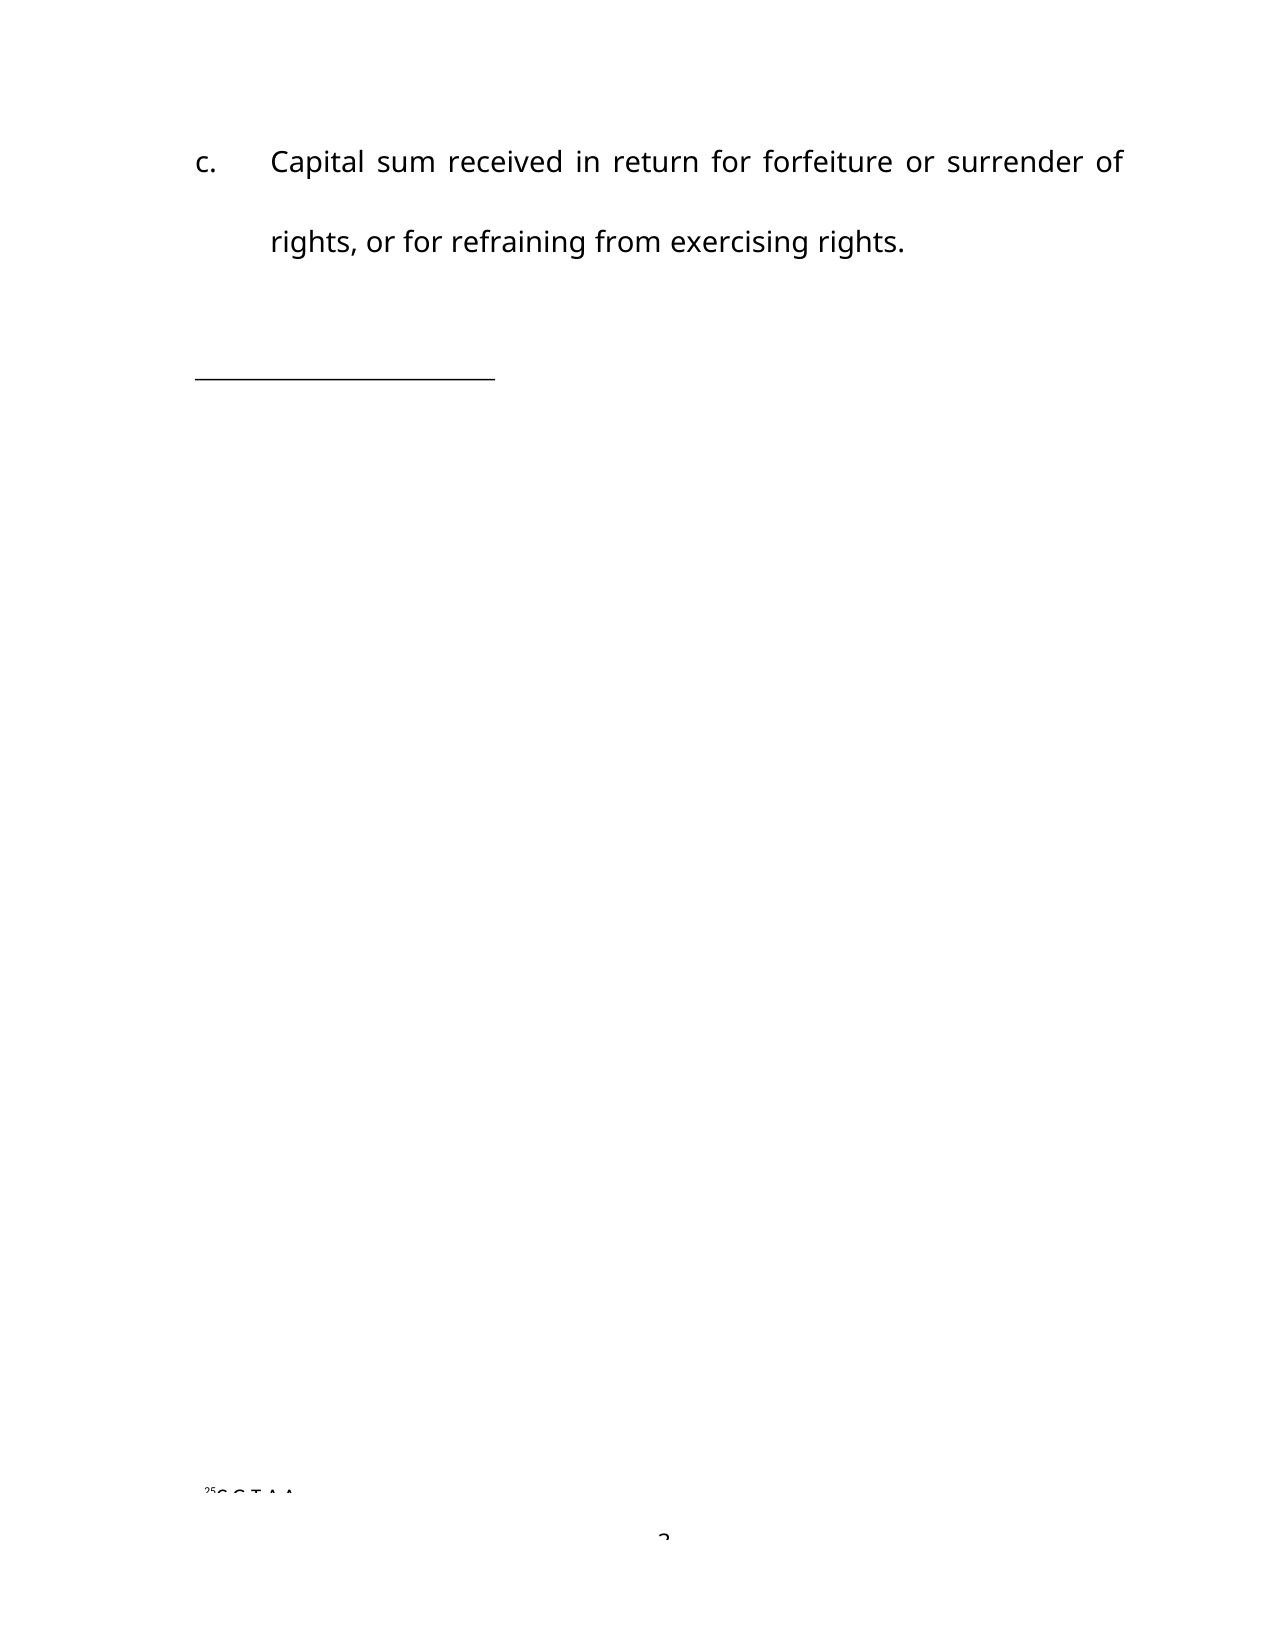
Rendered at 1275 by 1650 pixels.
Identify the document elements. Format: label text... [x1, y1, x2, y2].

list Capital sum received in return for forfeiture or surrender of rights, or for refraining from exercising rights. [195, 142, 1124, 261]
